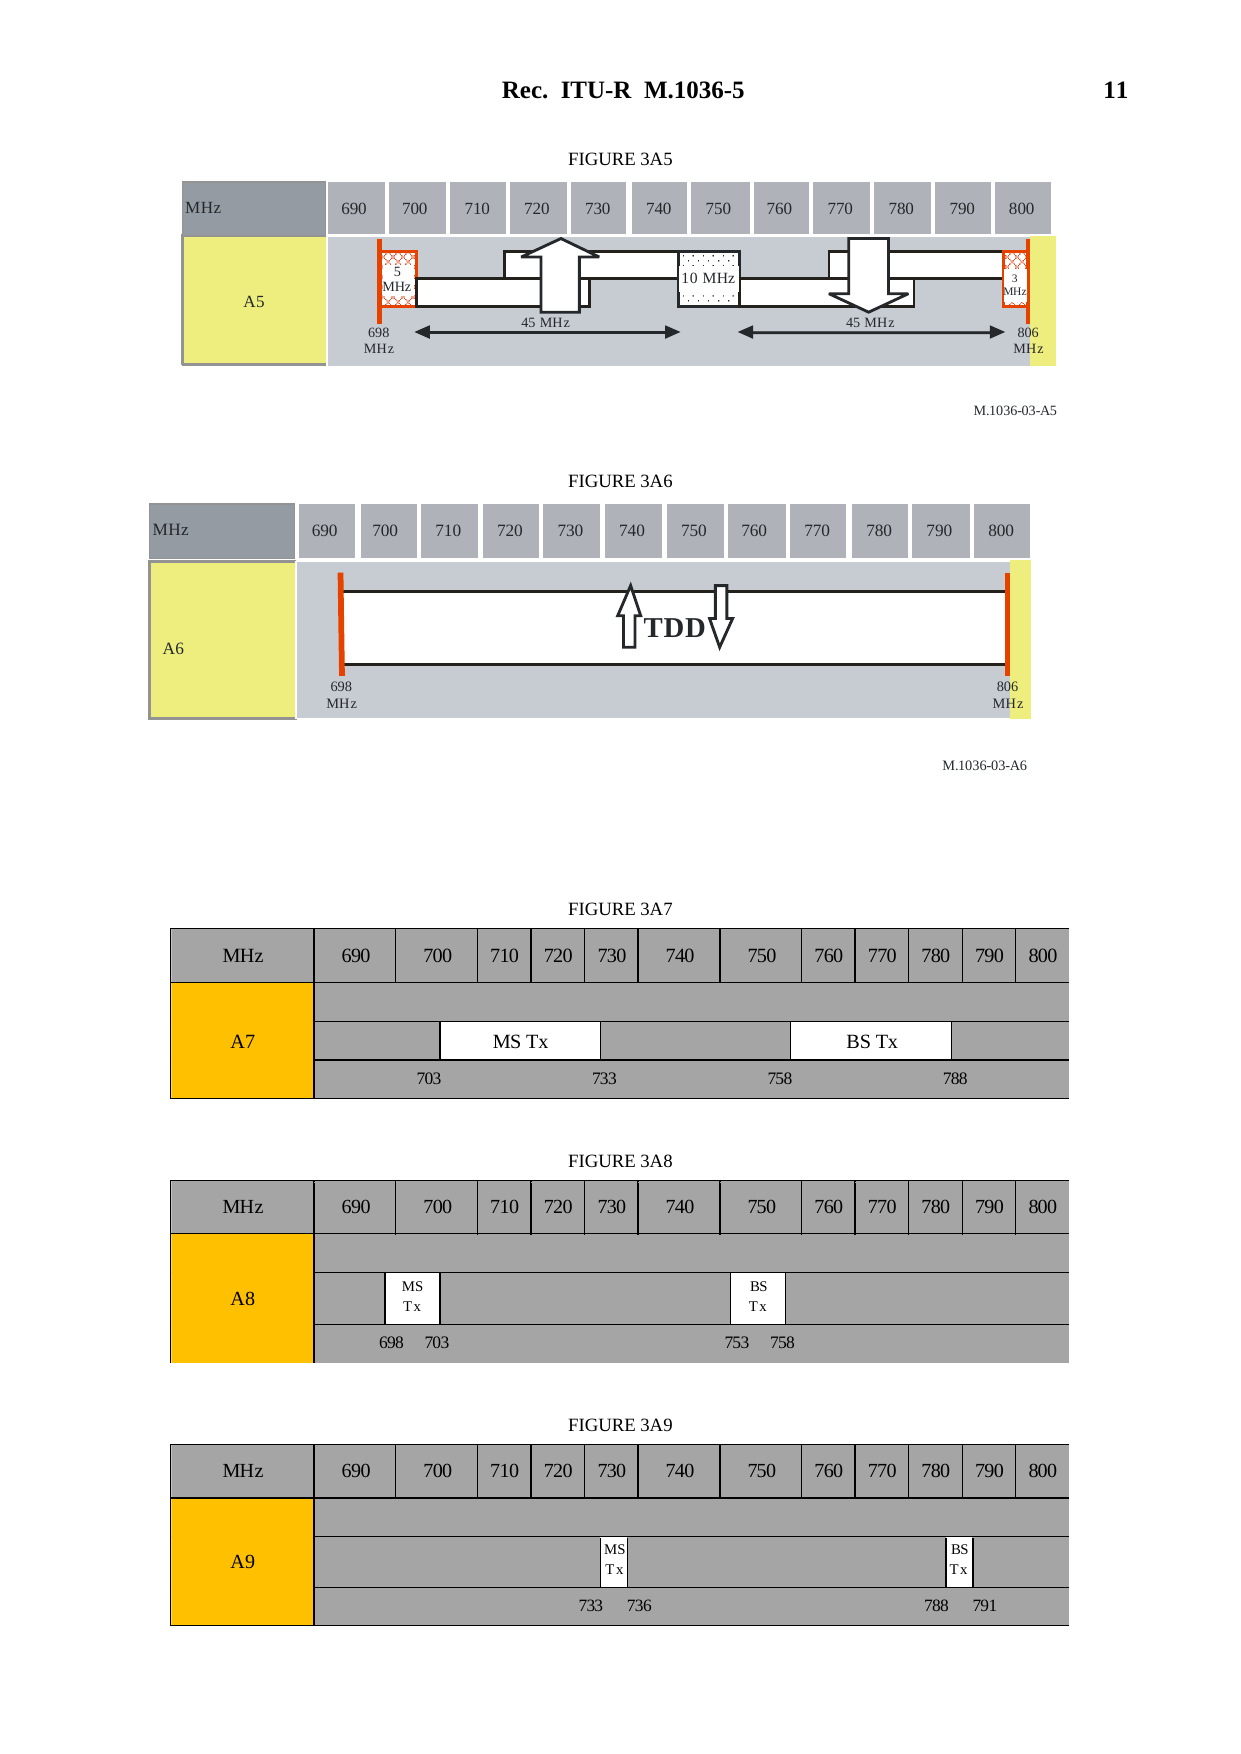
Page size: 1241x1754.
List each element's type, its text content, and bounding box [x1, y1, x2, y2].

text FIGURE 3A8 [118, 1150, 1122, 1171]
text FIGURE 3a5 [118, 148, 1122, 169]
text FIGURE 3A9 [118, 1414, 1122, 1436]
text FIGURE 3a6 [118, 470, 1122, 491]
text FIGURE 3A7 [118, 898, 1122, 920]
